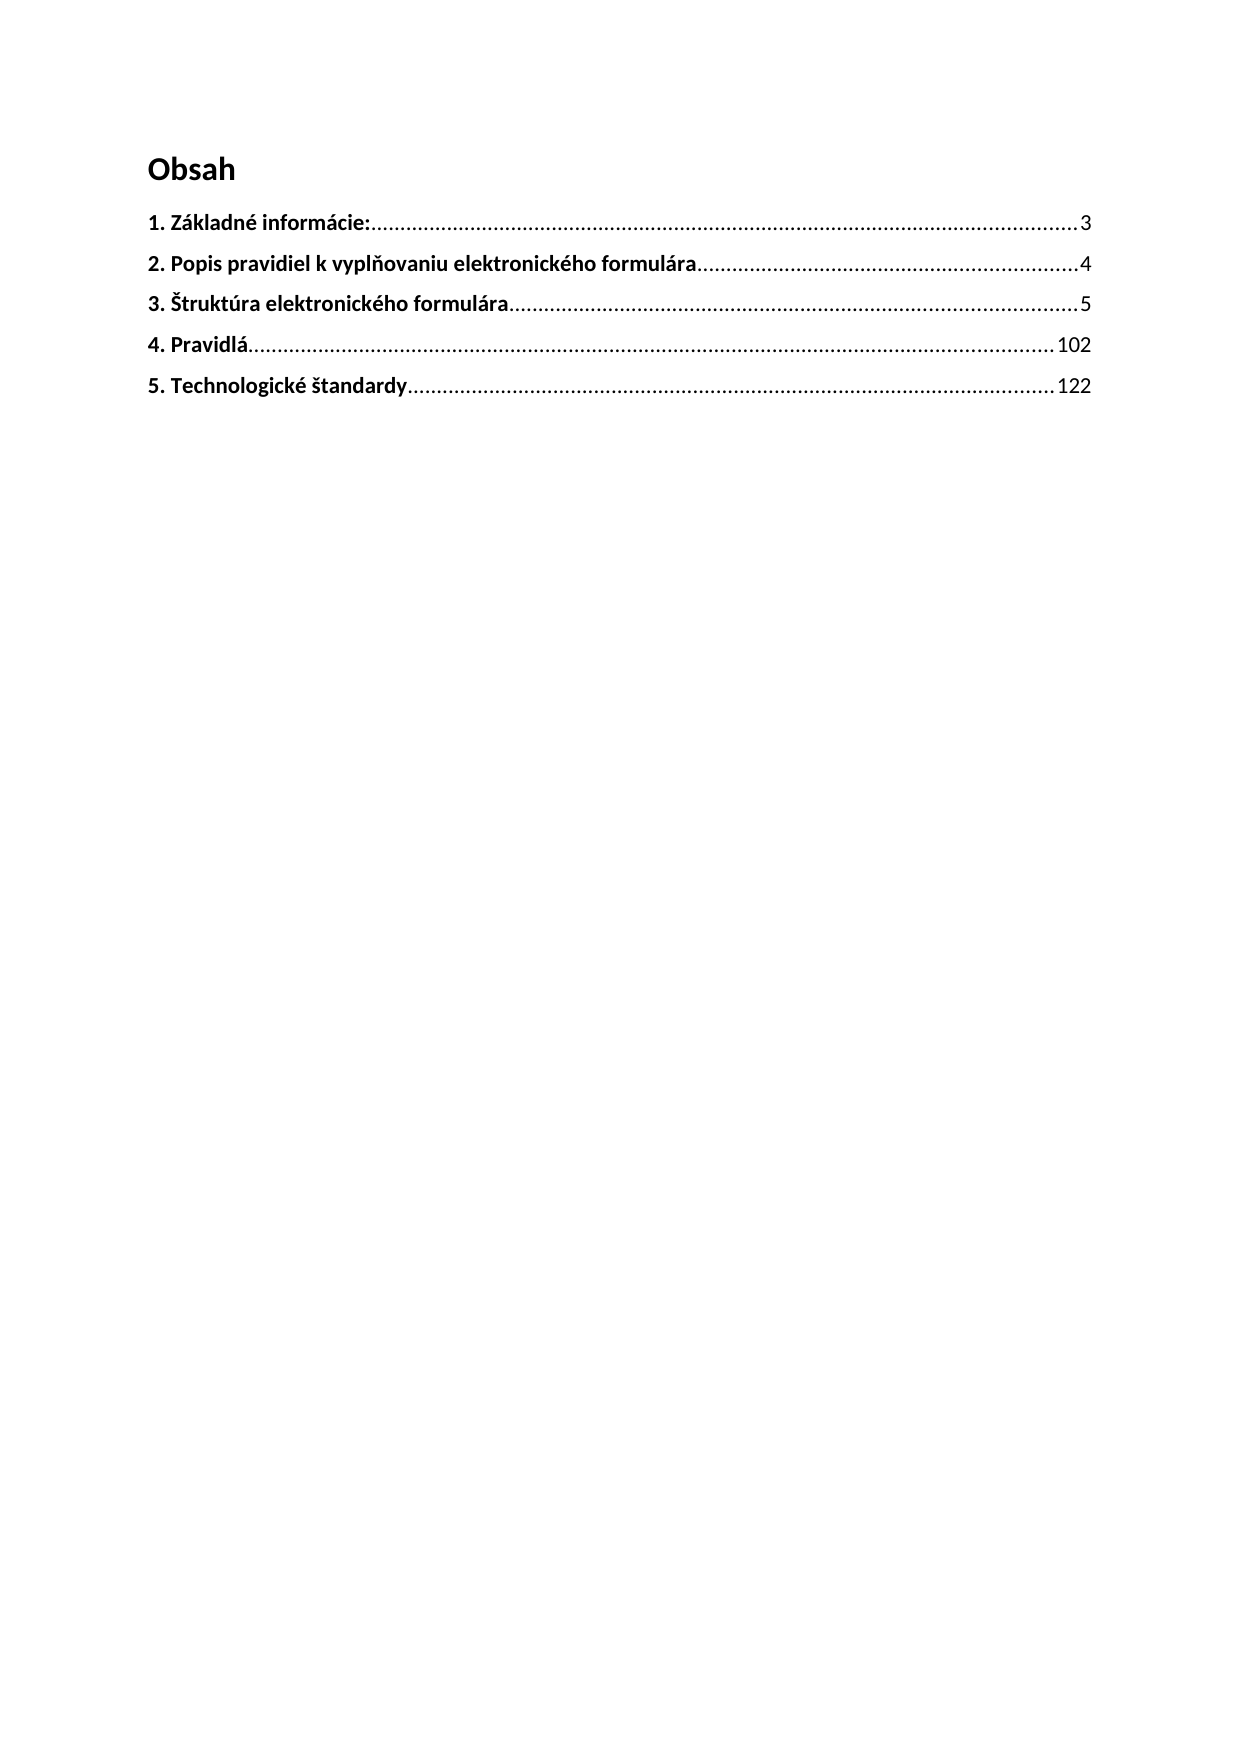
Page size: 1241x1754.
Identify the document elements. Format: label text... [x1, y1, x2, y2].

text 2. Popis pravidiel k vyplňovaniu elektronického formulára 4 [148, 249, 1093, 277]
text Obsah [148, 148, 1093, 188]
text 5. Technologické štandardy 122 [148, 371, 1093, 399]
text 4. Pravidlá 102 [148, 330, 1093, 358]
text 1. Základné informácie: 3 [148, 208, 1093, 236]
text 3. Štruktúra elektronického formulára 5 [148, 289, 1093, 317]
